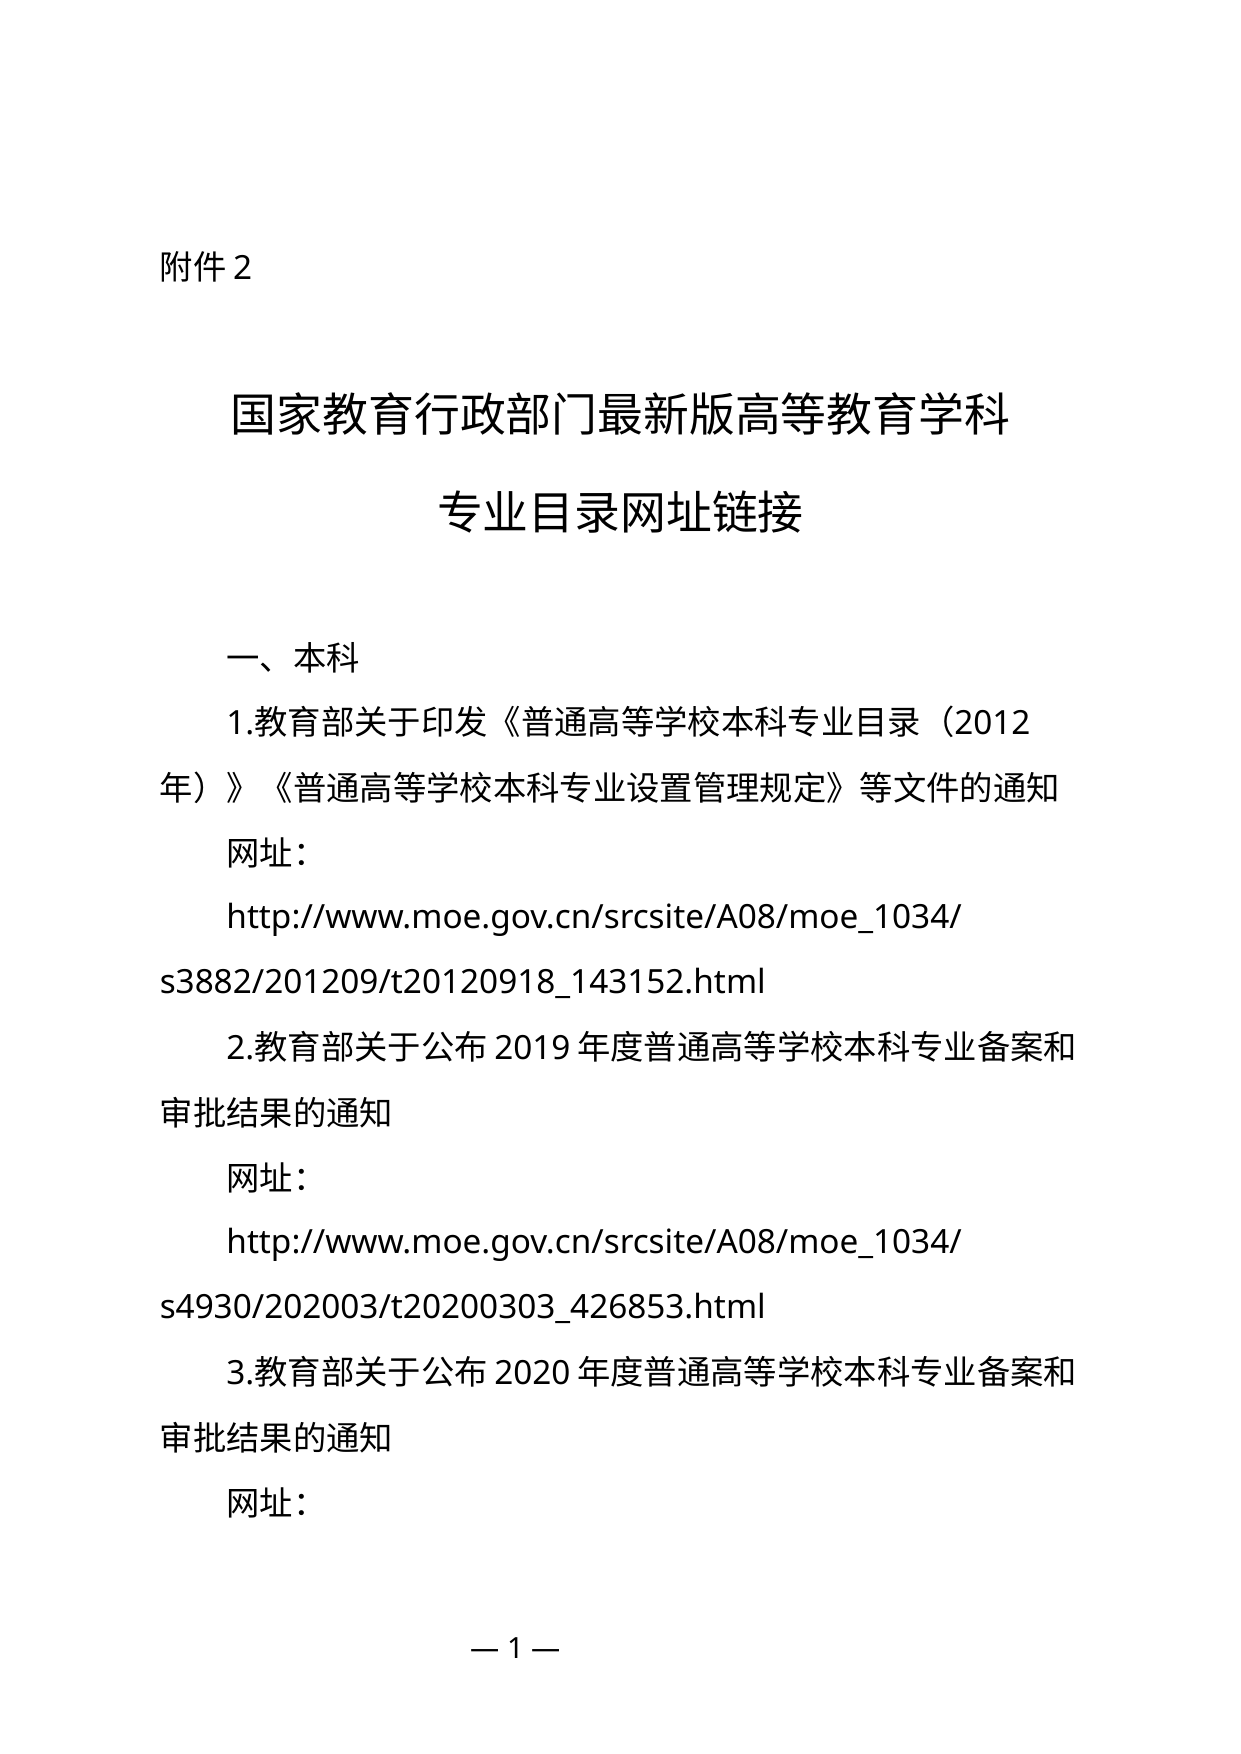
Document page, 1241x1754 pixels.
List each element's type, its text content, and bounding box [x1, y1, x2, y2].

list 3.教育部关于公布2020年度普通高等学校本科专业备案和审批结果的通知 [159, 1338, 1081, 1468]
list 网址： [159, 1468, 1081, 1533]
list http://www.moe.gov.cn/srcsite/A08/moe_1034/s3882/201209/t20120918_143152.html [159, 883, 1081, 1013]
list 2.教育部关于公布2019年度普通高等学校本科专业备案和审批结果的通知 [159, 1013, 1081, 1143]
list 一、本科 [159, 623, 1081, 688]
text 附件2 [159, 233, 1081, 298]
list http://www.moe.gov.cn/srcsite/A08/moe_1034/s4930/202003/t20200303_426853.html [159, 1208, 1081, 1338]
list 网址： [159, 818, 1081, 883]
list 1.教育部关于印发《普通高等学校本科专业目录（2012年）》《普通高等学校本科专业设置管理规定》等文件的通知 [159, 688, 1081, 818]
list 网址： [159, 1143, 1081, 1208]
text 专业目录网址链接 [159, 460, 1081, 558]
text 国家教育行政部门最新版高等教育学科 [159, 363, 1081, 460]
